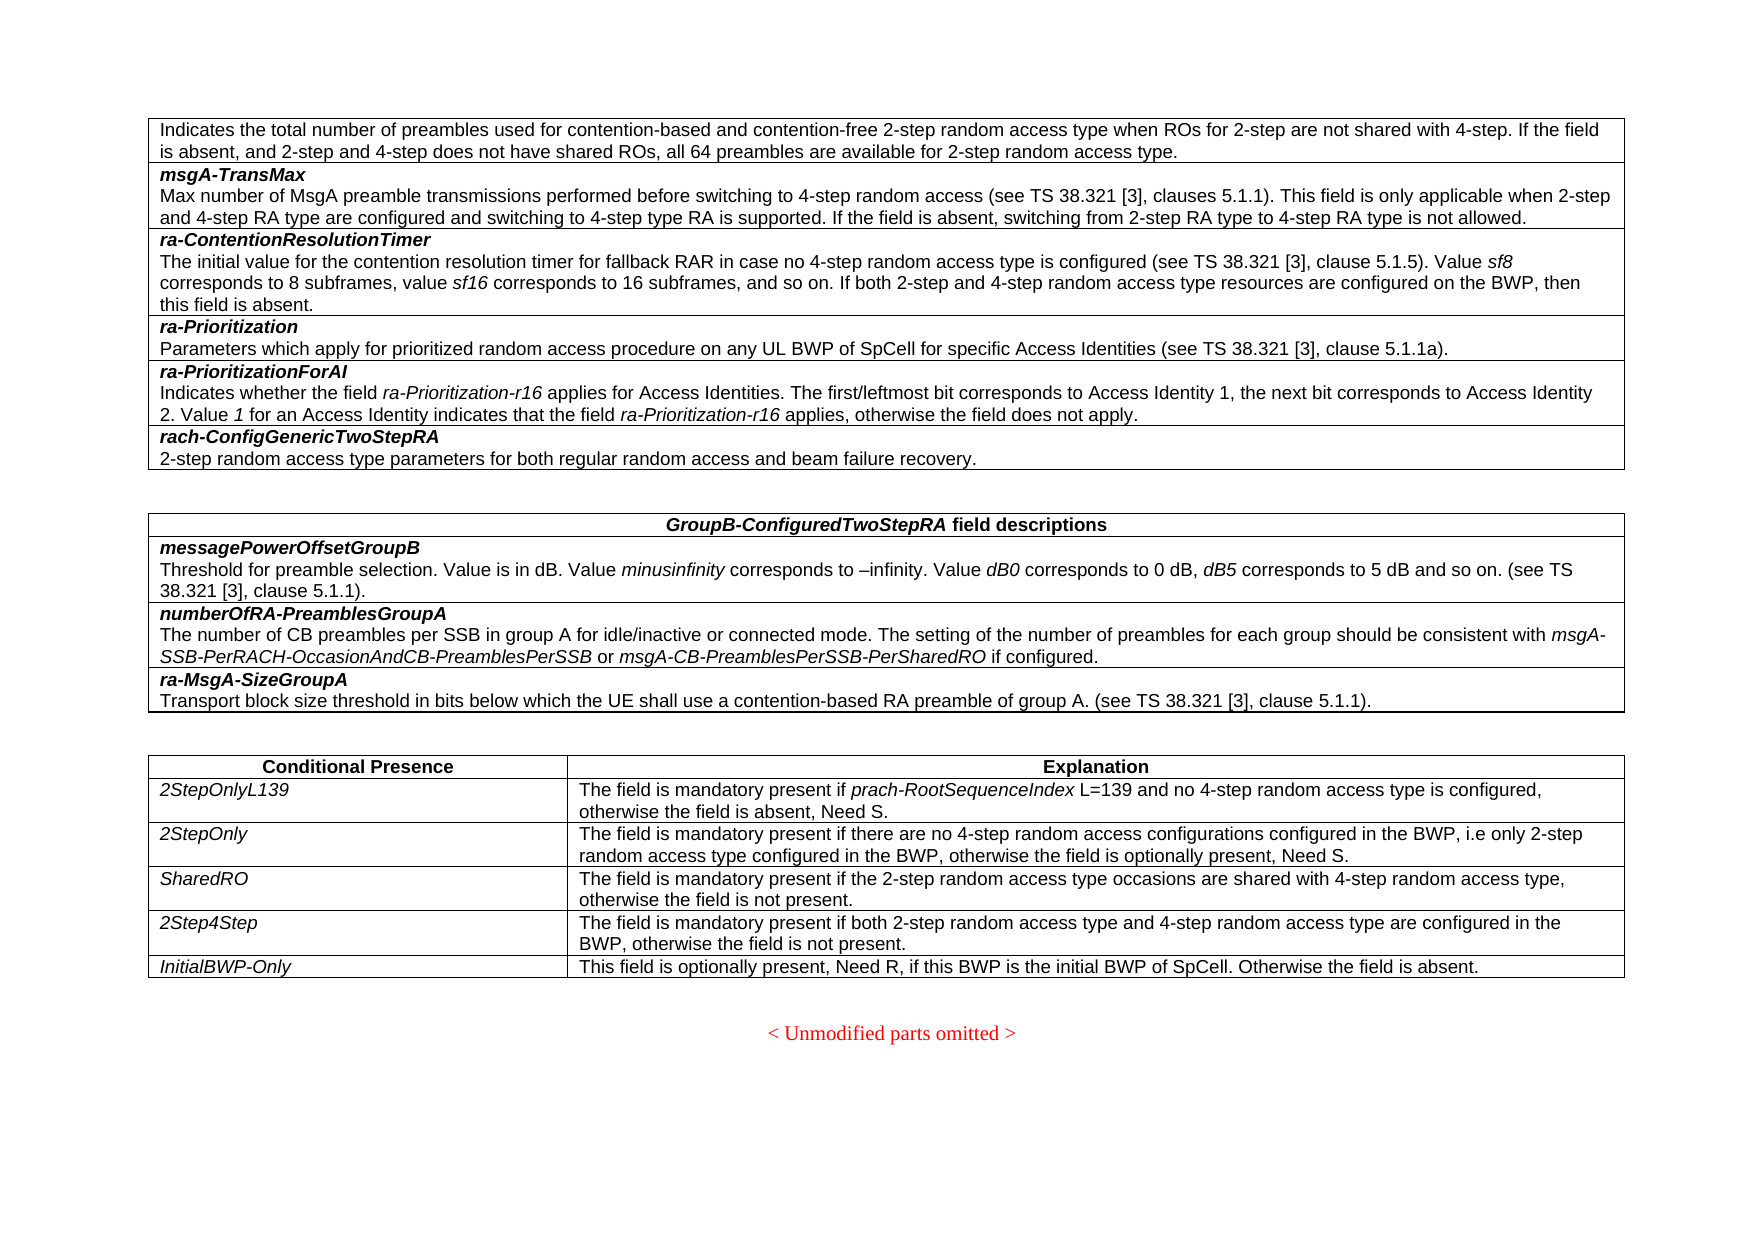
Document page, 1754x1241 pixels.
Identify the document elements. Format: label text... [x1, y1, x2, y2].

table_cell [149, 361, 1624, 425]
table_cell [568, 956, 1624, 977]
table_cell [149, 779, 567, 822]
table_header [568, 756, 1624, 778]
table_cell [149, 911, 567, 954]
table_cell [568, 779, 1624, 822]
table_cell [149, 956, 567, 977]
text < Unmodified parts omitted > [148, 1021, 1636, 1045]
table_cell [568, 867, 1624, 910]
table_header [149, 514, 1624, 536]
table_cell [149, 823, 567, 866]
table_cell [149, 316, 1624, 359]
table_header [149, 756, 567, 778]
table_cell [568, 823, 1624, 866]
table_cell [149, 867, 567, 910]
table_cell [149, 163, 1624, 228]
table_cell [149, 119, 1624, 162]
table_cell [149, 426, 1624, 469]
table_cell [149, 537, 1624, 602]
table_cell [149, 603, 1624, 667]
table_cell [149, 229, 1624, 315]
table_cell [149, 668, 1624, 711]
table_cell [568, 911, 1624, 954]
